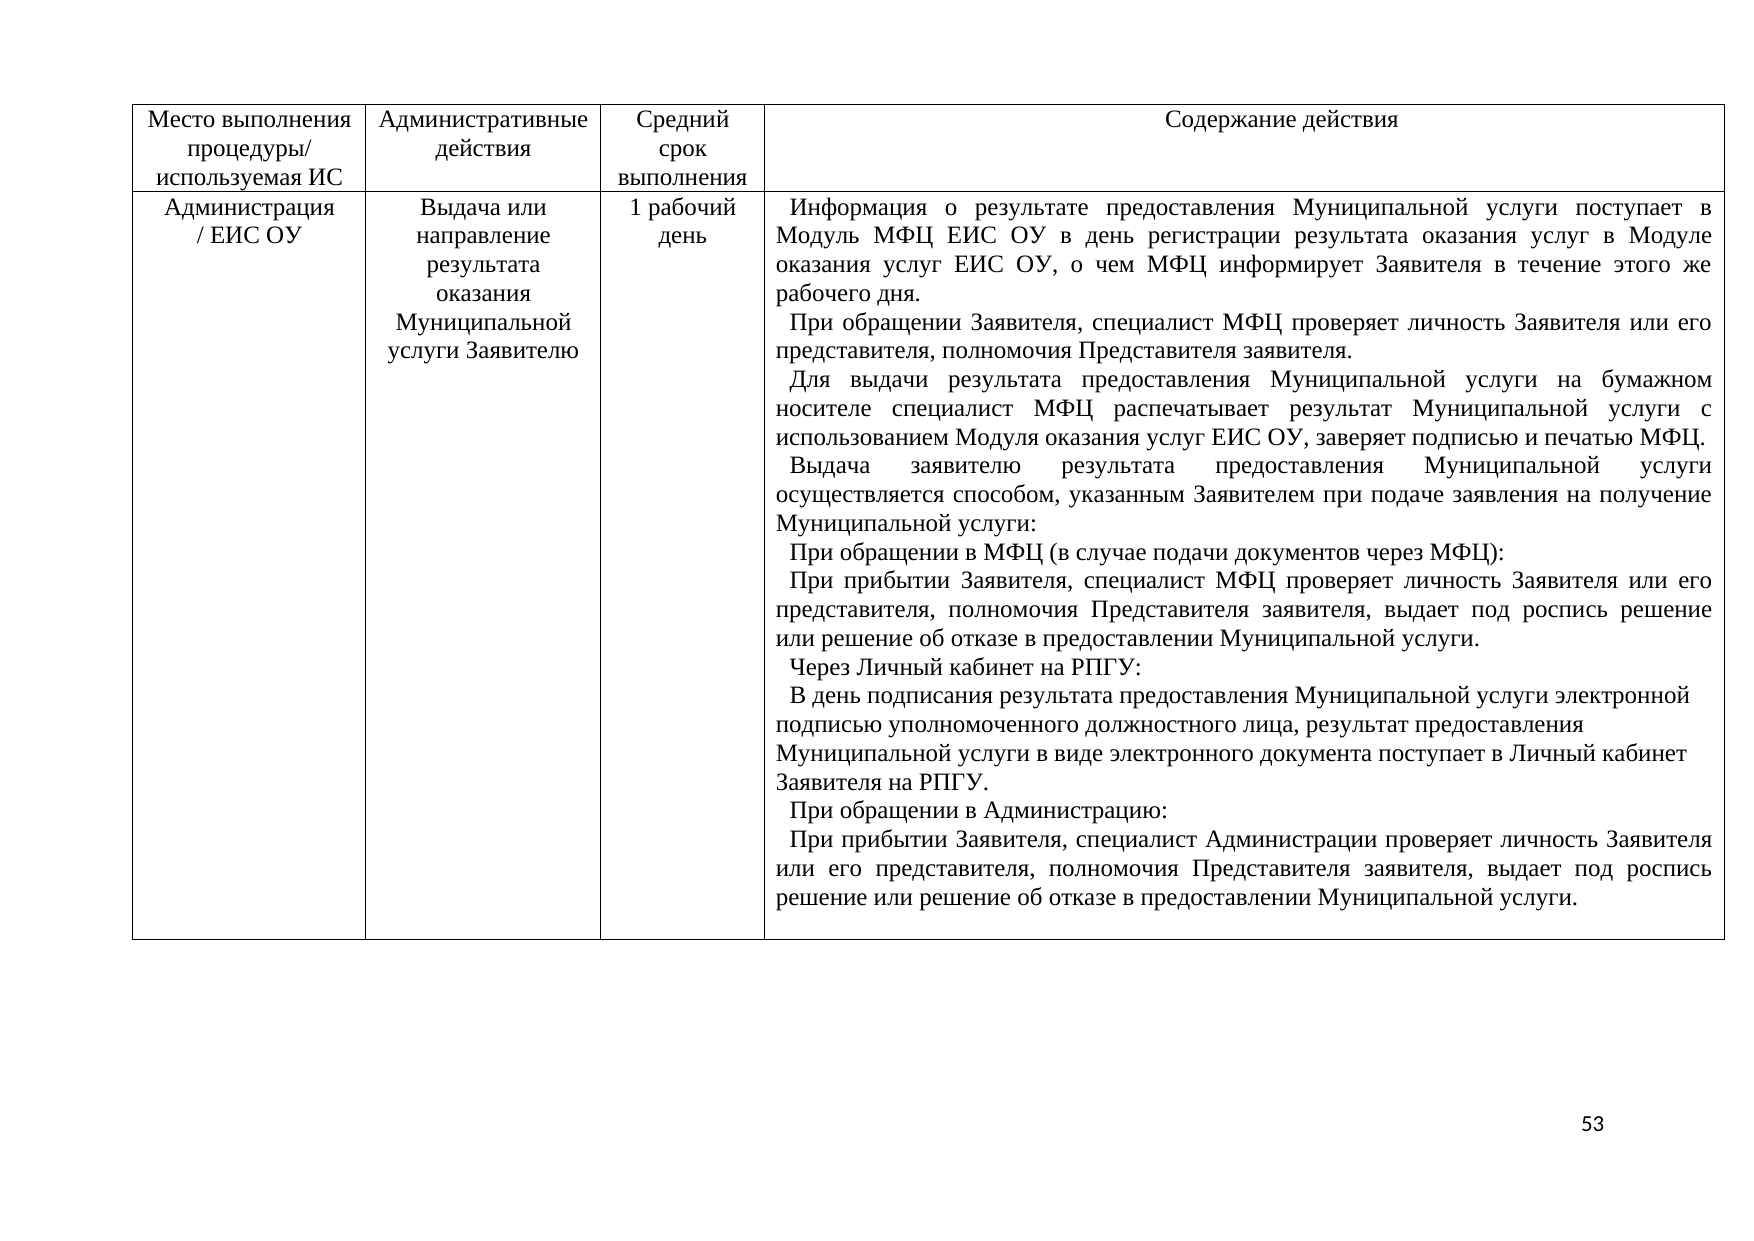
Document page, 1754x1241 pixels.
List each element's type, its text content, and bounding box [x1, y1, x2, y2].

table_header Средний срок выполнения [601, 105, 764, 191]
table_header Содержание действия [765, 105, 1724, 191]
table_cell Администрация / ЕИС ОУ [133, 192, 365, 939]
table_header Место выполнения процедуры/ используемая ИС [133, 105, 365, 191]
table_cell Информация о результате предоставления Муниципальной услуги поступает в Модуль МФЦ ЕИС ОУ в день регистрации результата оказания услуг в Модуле оказания услуг ЕИС ОУ, о чем МФЦ информирует Заявителя в течение этого же рабочего дня. При обращении Заявителя, специалист МФЦ проверяет личность Заявителя или его представителя, полномочия Представителя заявителя. Для выдачи результата предоставления Муниципальной услуги на бумажном носителе специалист МФЦ распечатывает результат Муниципальной услуги с использованием Модуля оказания услуг ЕИС ОУ, заверяет подписью и печатью МФЦ. Выдача заявителю результата предоставления Муниципальной услуги осуществляется способом, указанным Заявителем при подаче заявления на получение Муниципальной услуги: При обращении в МФЦ (в случае подачи документов через МФЦ): При прибытии Заявителя, специалист МФЦ проверяет личность Заявителя или его представителя, полномочия Представителя заявителя, выдает под роспись решение или решение об отказе в предоставлении Муниципальной услуги. Через Личный кабинет на РПГУ: В день подписания результата предоставления Муниципальной услуги электронной подписью уполномоченного должностного лица, результат предоставления Муниципальной услуги в виде электронного документа поступает в Личный кабинет Заявителя на РПГУ. При обращении в Администрацию: При прибытии Заявителя, специалист Администрации проверяет личность Заявителя или его представителя, полномочия Представителя заявителя, выдает под роспись решение или решение об отказе в предоставлении Муниципальной услуги. [765, 192, 1724, 939]
table_cell 1 рабочий день [601, 192, 764, 939]
table_cell Выдача или направление результата оказания Муниципальной услуги Заявителю [366, 192, 600, 939]
table_header Административные действия [366, 105, 600, 191]
